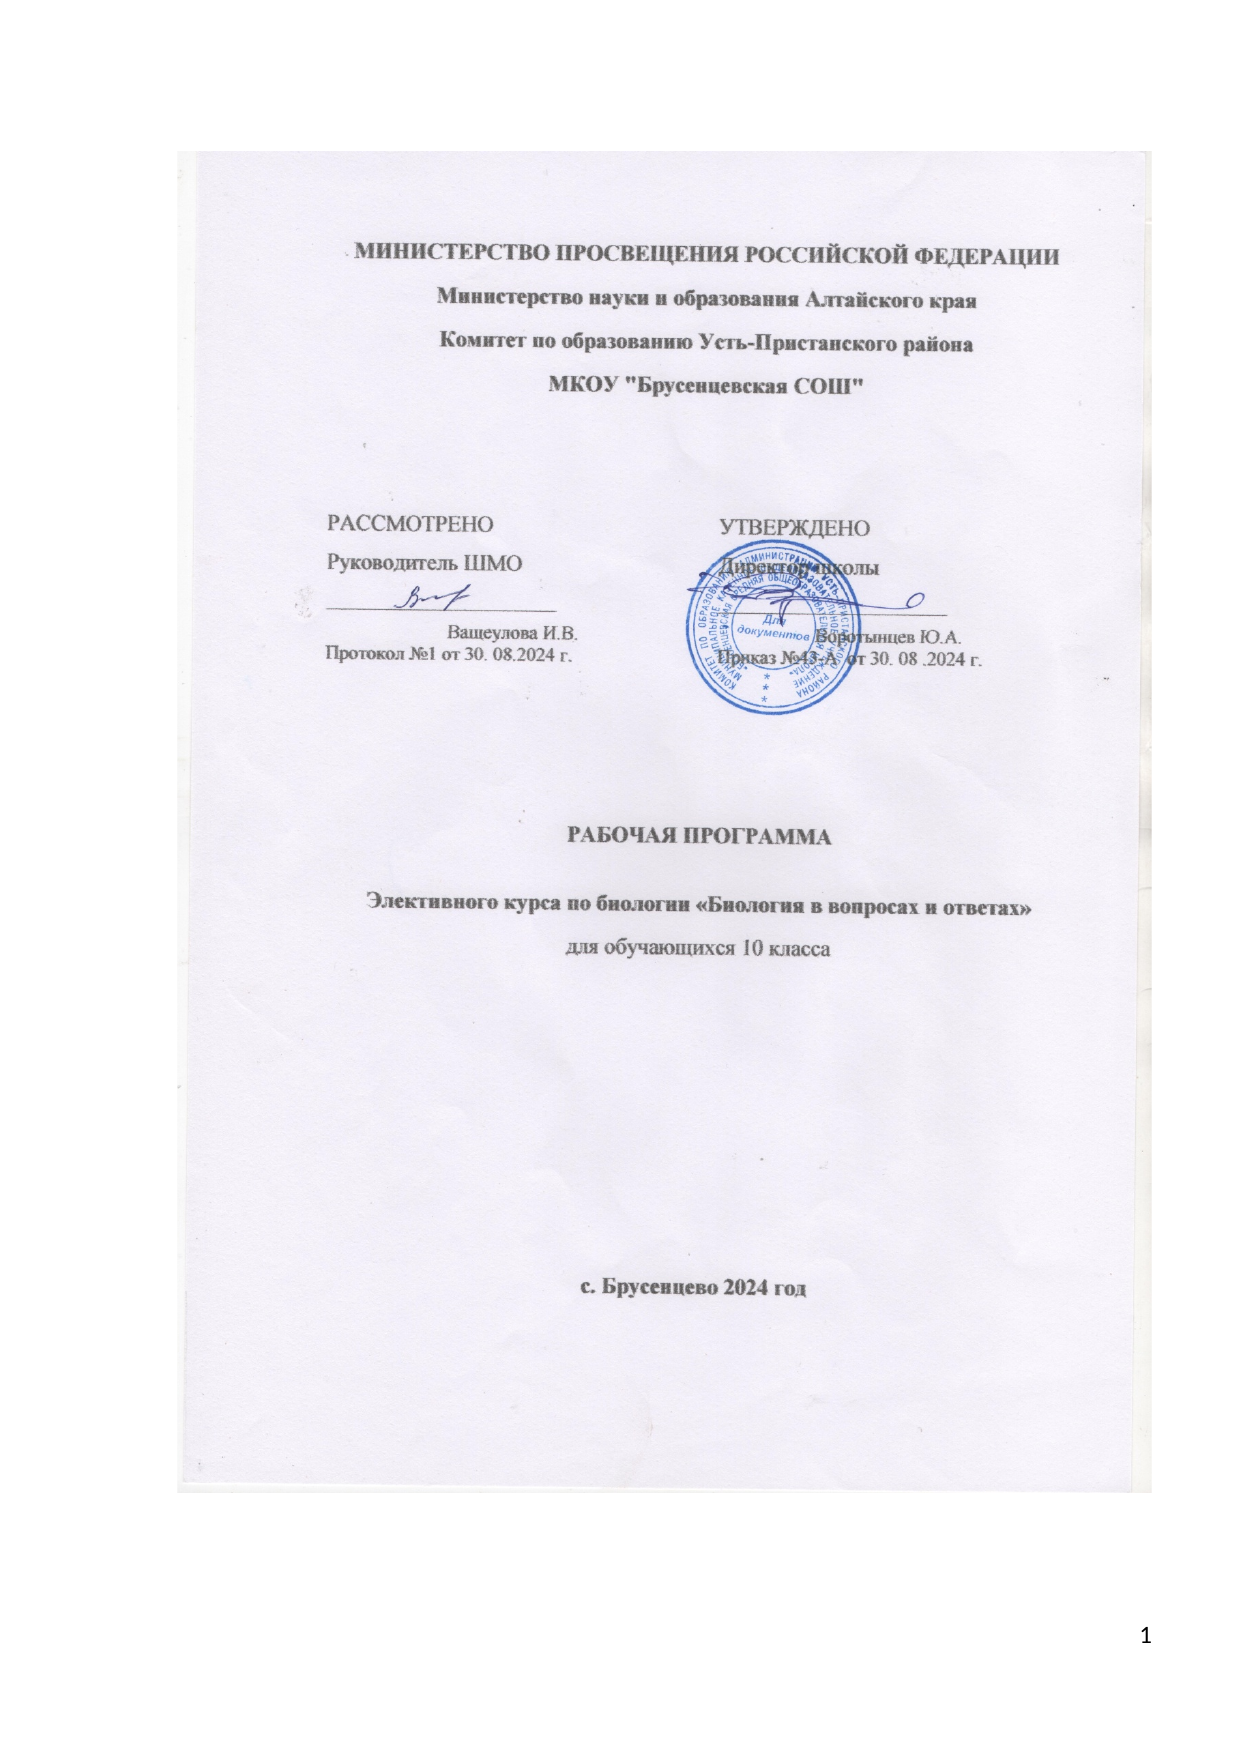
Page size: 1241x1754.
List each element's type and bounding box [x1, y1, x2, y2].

picture [177, 151, 1152, 1493]
